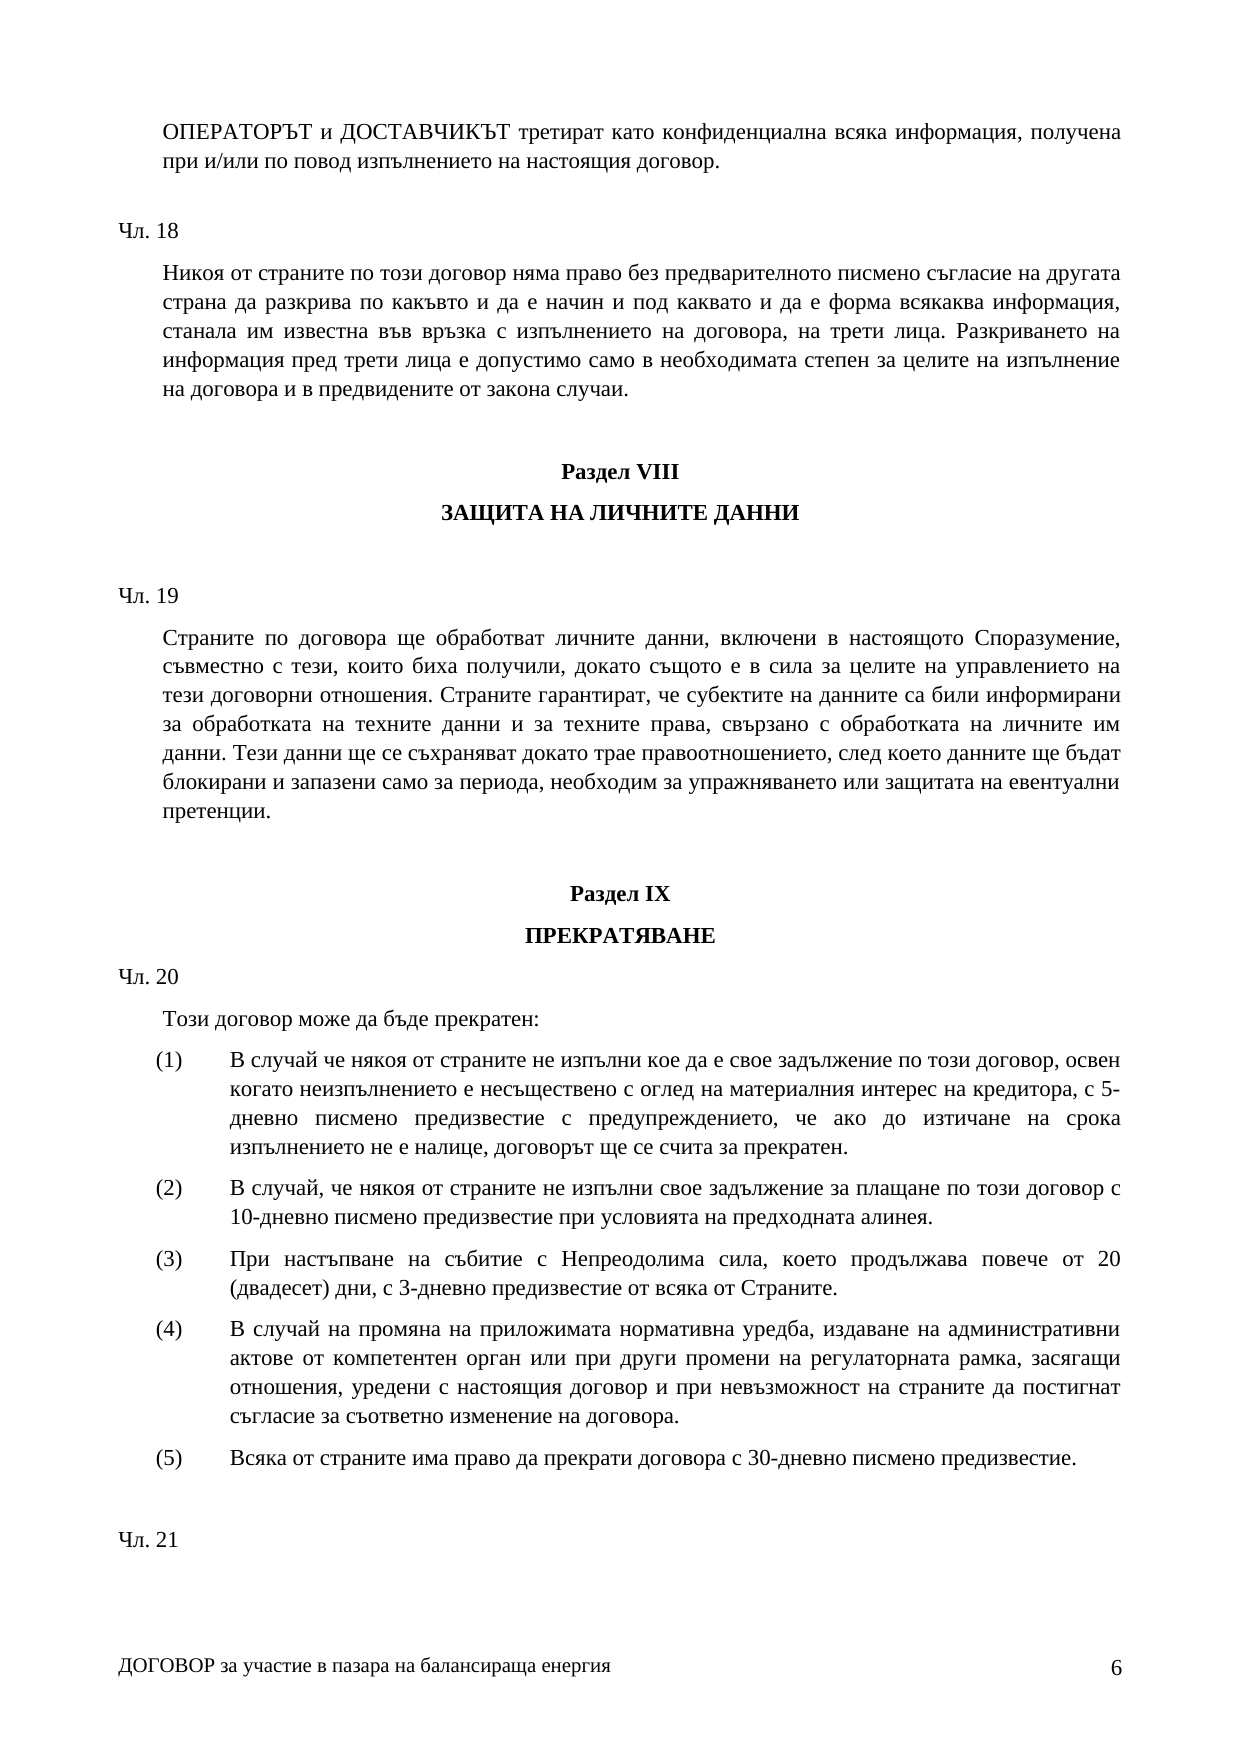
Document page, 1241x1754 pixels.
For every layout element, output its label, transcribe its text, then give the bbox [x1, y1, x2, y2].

text Раздел IX [118, 880, 1122, 907]
subtitle При настъпване на събитие с Непреодолима сила, което продължава повече от 20 (двадесет) дни, с 3-дневно предизвестие от всяка от Страните. [156, 1245, 1122, 1300]
text Този договор може да бъде прекратен: [118, 1004, 1122, 1031]
subtitle В случай на промяна на приложимата нормативна уредба, издаване на административни актове от компетентен орган или при други промени на регулаторната рамка, засягащи отношения, уредени с настоящия договор и при невъзможност на страните да постигнат съгласие за съответно изменение на договора. [156, 1315, 1122, 1428]
subtitle В случай че някоя от страните не изпълни кое да е свое задължение по този договор, освен когато неизпълнението е несъществено с оглед на материалния интерес на кредитора, с 5-дневно писмено предизвестие с предупреждението, че ако до изтичане на срока изпълнението не е налице, договорът ще се счита за прекратен. [156, 1046, 1122, 1159]
text ПРЕКРАТЯВАНЕ [118, 922, 1122, 948]
subtitle В случай, че някоя от страните не изпълни свое задължение за плащане по този договор с 10-дневно писмено предизвестие при условията на предходната алинея. [156, 1174, 1122, 1230]
subtitle Страните по договора ще обработват личните данни, включени в настоящото Споразумение, съвместно с тези, които биха получили, докато същото е в сила за целите на управлението на тези договорни отношения. Страните гарантират, че субектите на данните са били информирани за обработката на техните данни и за техните права, свързано с обработката на личните им данни. Тези данни ще се съхраняват докато трае правоотношението, след което данните ще бъдат блокирани и запазени само за периода, необходим за упражняването или защитата на евентуални претенции. [162, 623, 1122, 824]
text Чл. 21 [118, 1526, 1122, 1553]
text ЗАЩИТА НА ЛИЧНИТЕ ДАННИ [118, 499, 1122, 526]
text Чл. 20 [118, 963, 1122, 989]
subtitle Всяка от страните има право да прекрати договора с 30-дневно писмено предизвестие. [156, 1443, 1122, 1470]
subtitle ОПЕРАТОРЪТ и ДОСТАВЧИКЪТ третират като конфиденциална всяка информация, получена при и/или по повод изпълнението на настоящия договор. [162, 118, 1122, 173]
text Раздел VIII [118, 458, 1122, 484]
subtitle Никоя от страните по този договор няма право без предварителното писмено съгласие на другата страна да разкрива по какъвто и да е начин и под каквато и да е форма всякаква информация, станала им известна във връзка с изпълнението на договора, на трети лица. Разкриването на информация пред трети лица е допустимо само в необходимата степен за целите на изпълнение на договора и в предвидените от закона случаи. [162, 259, 1122, 401]
text Чл. 19 [118, 582, 1122, 608]
text Чл. 18 [118, 217, 1122, 244]
